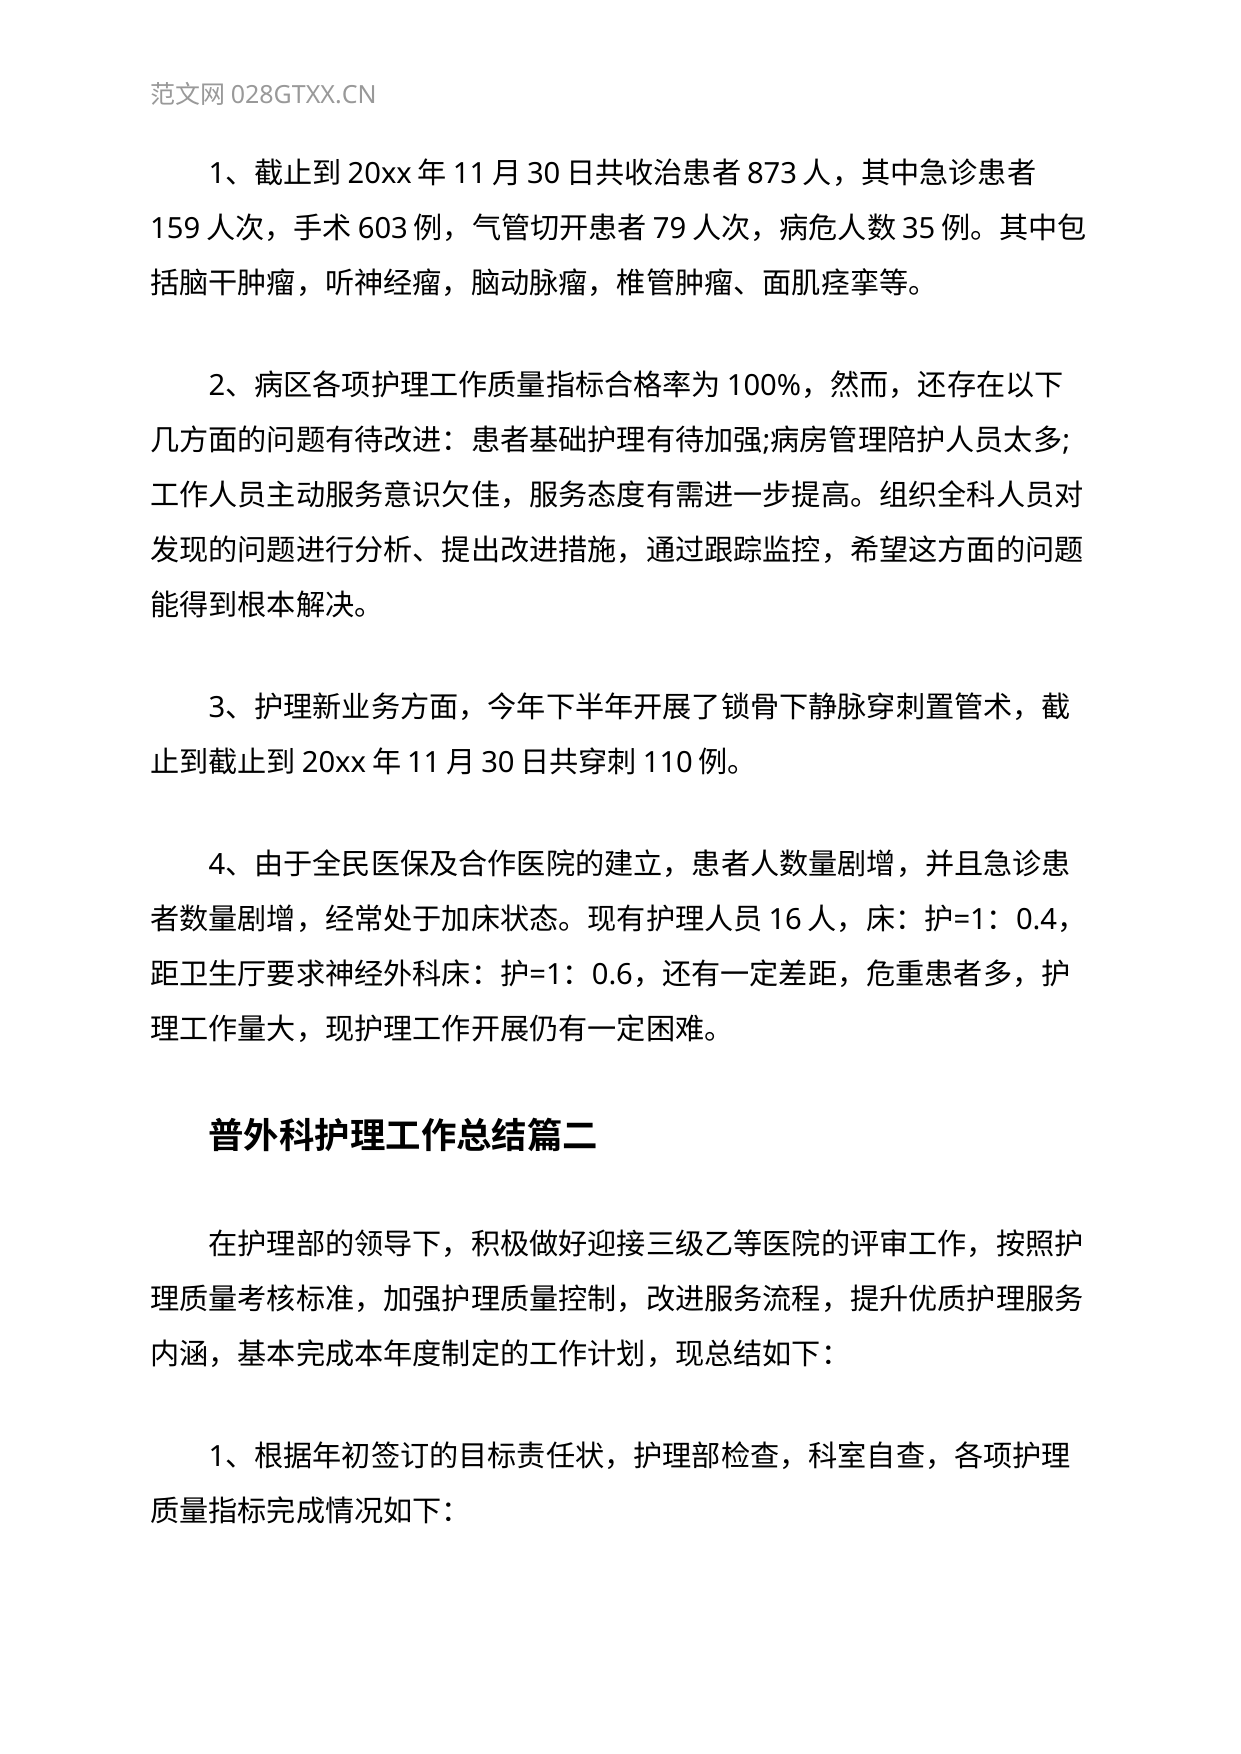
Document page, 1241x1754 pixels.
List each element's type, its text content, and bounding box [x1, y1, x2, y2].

text 1、截止到20xx年11月30日共收治患者873人，其中急诊患者159人次，手术603例，气管切开患者79人次，病危人数35例。其中包括脑干肿瘤，听神经瘤，脑动脉瘤，椎管肿瘤、面肌痉挛等。 [150, 150, 1090, 302]
text 2、病区各项护理工作质量指标合格率为100%，然而，还存在以下几方面的问题有待改进：患者基础护理有待加强;病房管理陪护人员太多;工作人员主动服务意识欠佳，服务态度有需进一步提高。组织全科人员对发现的问题进行分析、提出改进措施，通过跟踪监控，希望这方面的问题能得到根本解决。 [150, 362, 1090, 624]
text 3、护理新业务方面，今年下半年开展了锁骨下静脉穿刺置管术，截止到截止到20xx年11月30日共穿刺110例。 [150, 683, 1090, 781]
text 普外科护理工作总结篇二 [150, 1107, 1090, 1158]
text 在护理部的领导下，积极做好迎接三级乙等医院的评审工作，按照护理质量考核标准，加强护理质量控制，改进服务流程，提升优质护理服务内涵，基本完成本年度制定的工作计划，现总结如下： [150, 1221, 1090, 1373]
text 1、根据年初签订的目标责任状，护理部检查，科室自查，各项护理质量指标完成情况如下： [150, 1432, 1090, 1529]
text 4、由于全民医保及合作医院的建立，患者人数量剧增，并且急诊患者数量剧增，经常处于加床状态。现有护理人员16人，床：护=1：0.4，距卫生厅要求神经外科床：护=1：0.6，还有一定差距，危重患者多，护理工作量大，现护理工作开展仍有一定困难。 [150, 840, 1090, 1048]
